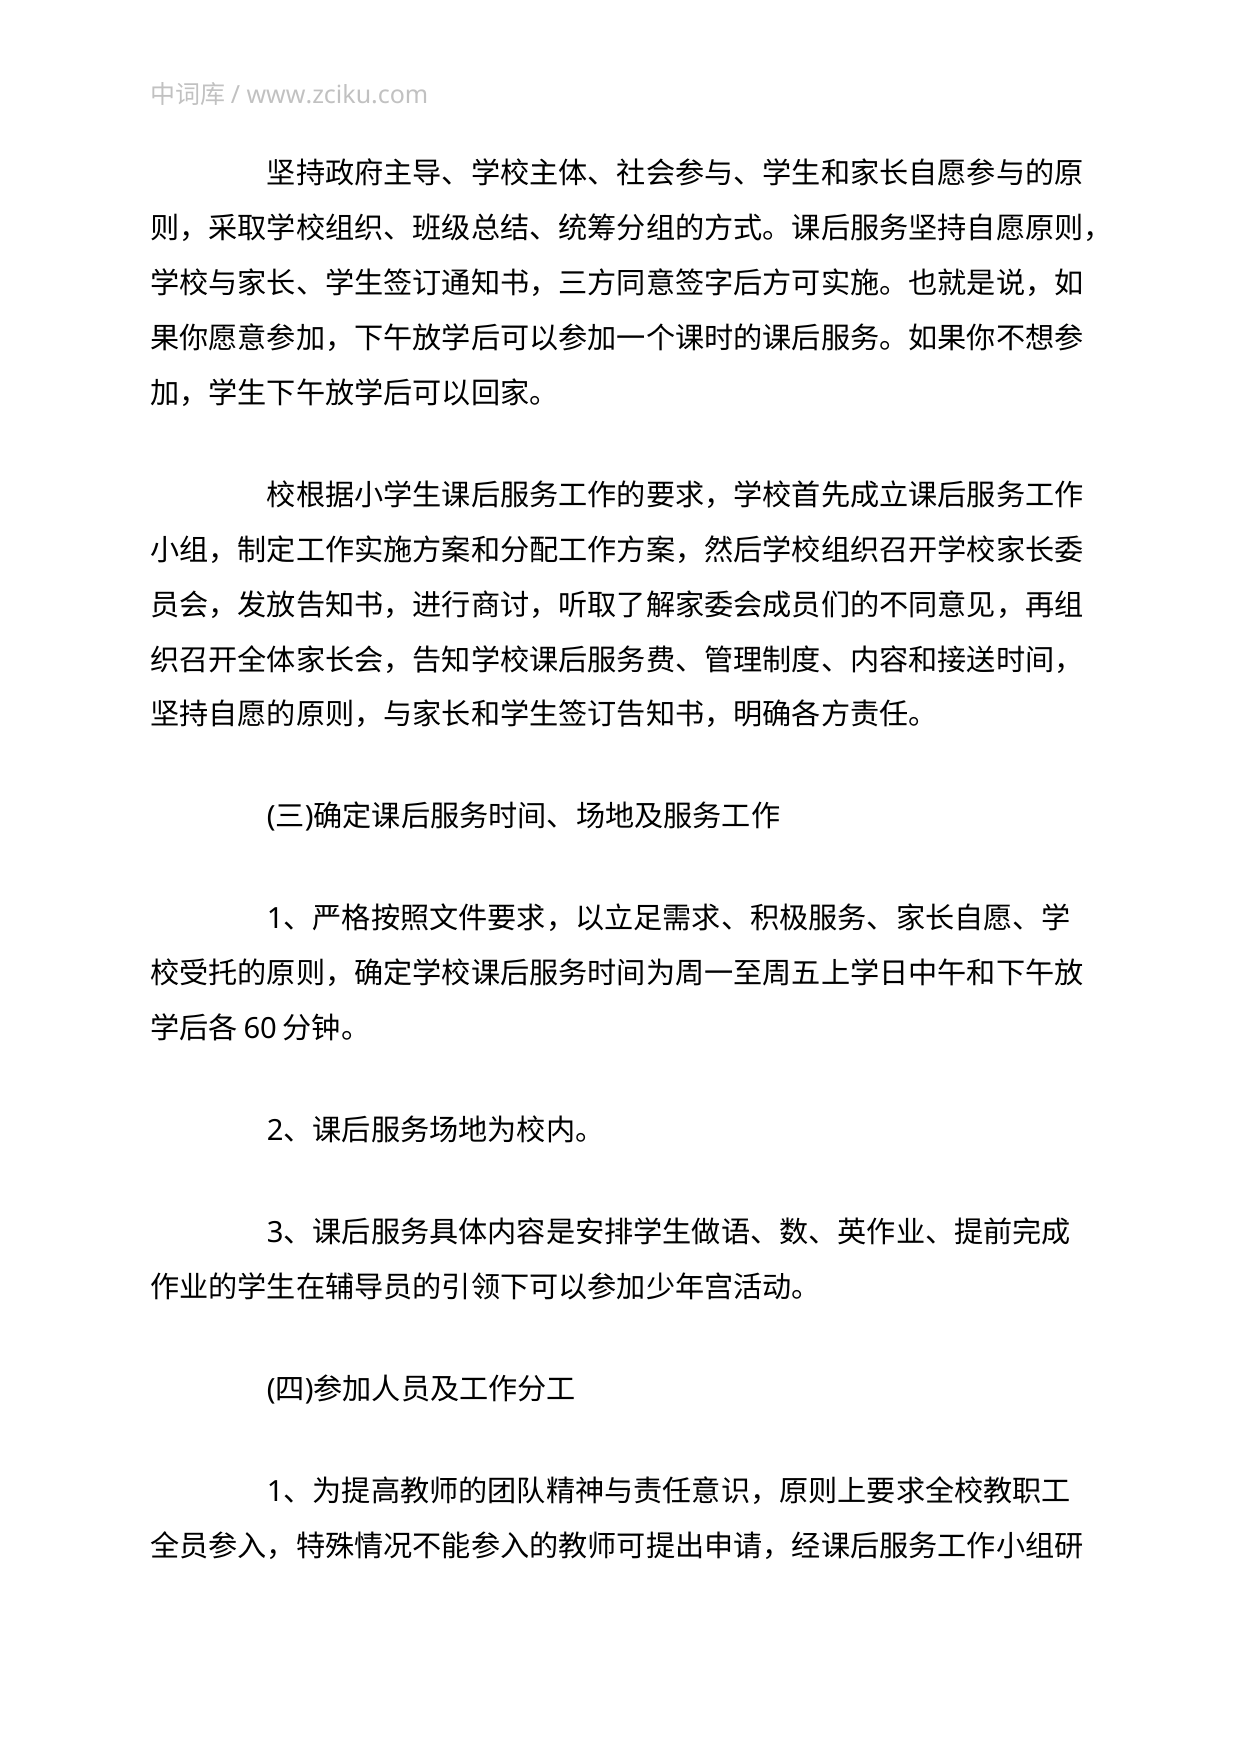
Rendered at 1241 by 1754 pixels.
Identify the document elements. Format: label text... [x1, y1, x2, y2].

text 校根据小学生课后服务工作的要求，学校首先成立课后服务工作小组，制定工作实施方案和分配工作方案，然后学校组织召开学校家长委员会，发放告知书，进行商讨，听取了解家委会成员们的不同意见，再组织召开全体家长会，告知学校课后服务费、管理制度、内容和接送时间，坚持自愿的原则，与家长和学生签订告知书，明确各方责任。 [150, 471, 1090, 733]
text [150, 1467, 1090, 1564]
text 2、课后服务场地为校内。 [150, 1107, 1090, 1149]
text (四)参加人员及工作分工 [150, 1365, 1090, 1408]
text (三)确定课后服务时间、场地及服务工作 [150, 793, 1090, 835]
text 1、严格按照文件要求，以立足需求、积极服务、家长自愿、学校受托的原则，确定学校课后服务时间为周一至周五上学日中午和下午放学后各60分钟。 [150, 895, 1090, 1047]
text 3、课后服务具体内容是安排学生做语、数、英作业、提前完成作业的学生在辅导员的引领下可以参加少年宫活动。 [150, 1208, 1090, 1306]
text 坚持政府主导、学校主体、社会参与、学生和家长自愿参与的原则，采取学校组织、班级总结、统筹分组的方式。课后服务坚持自愿原则，学校与家长、学生签订通知书，三方同意签字后方可实施。也就是说，如果你愿意参加，下午放学后可以参加一个课时的课后服务。如果你不想参加，学生下午放学后可以回家。 [150, 150, 1090, 412]
